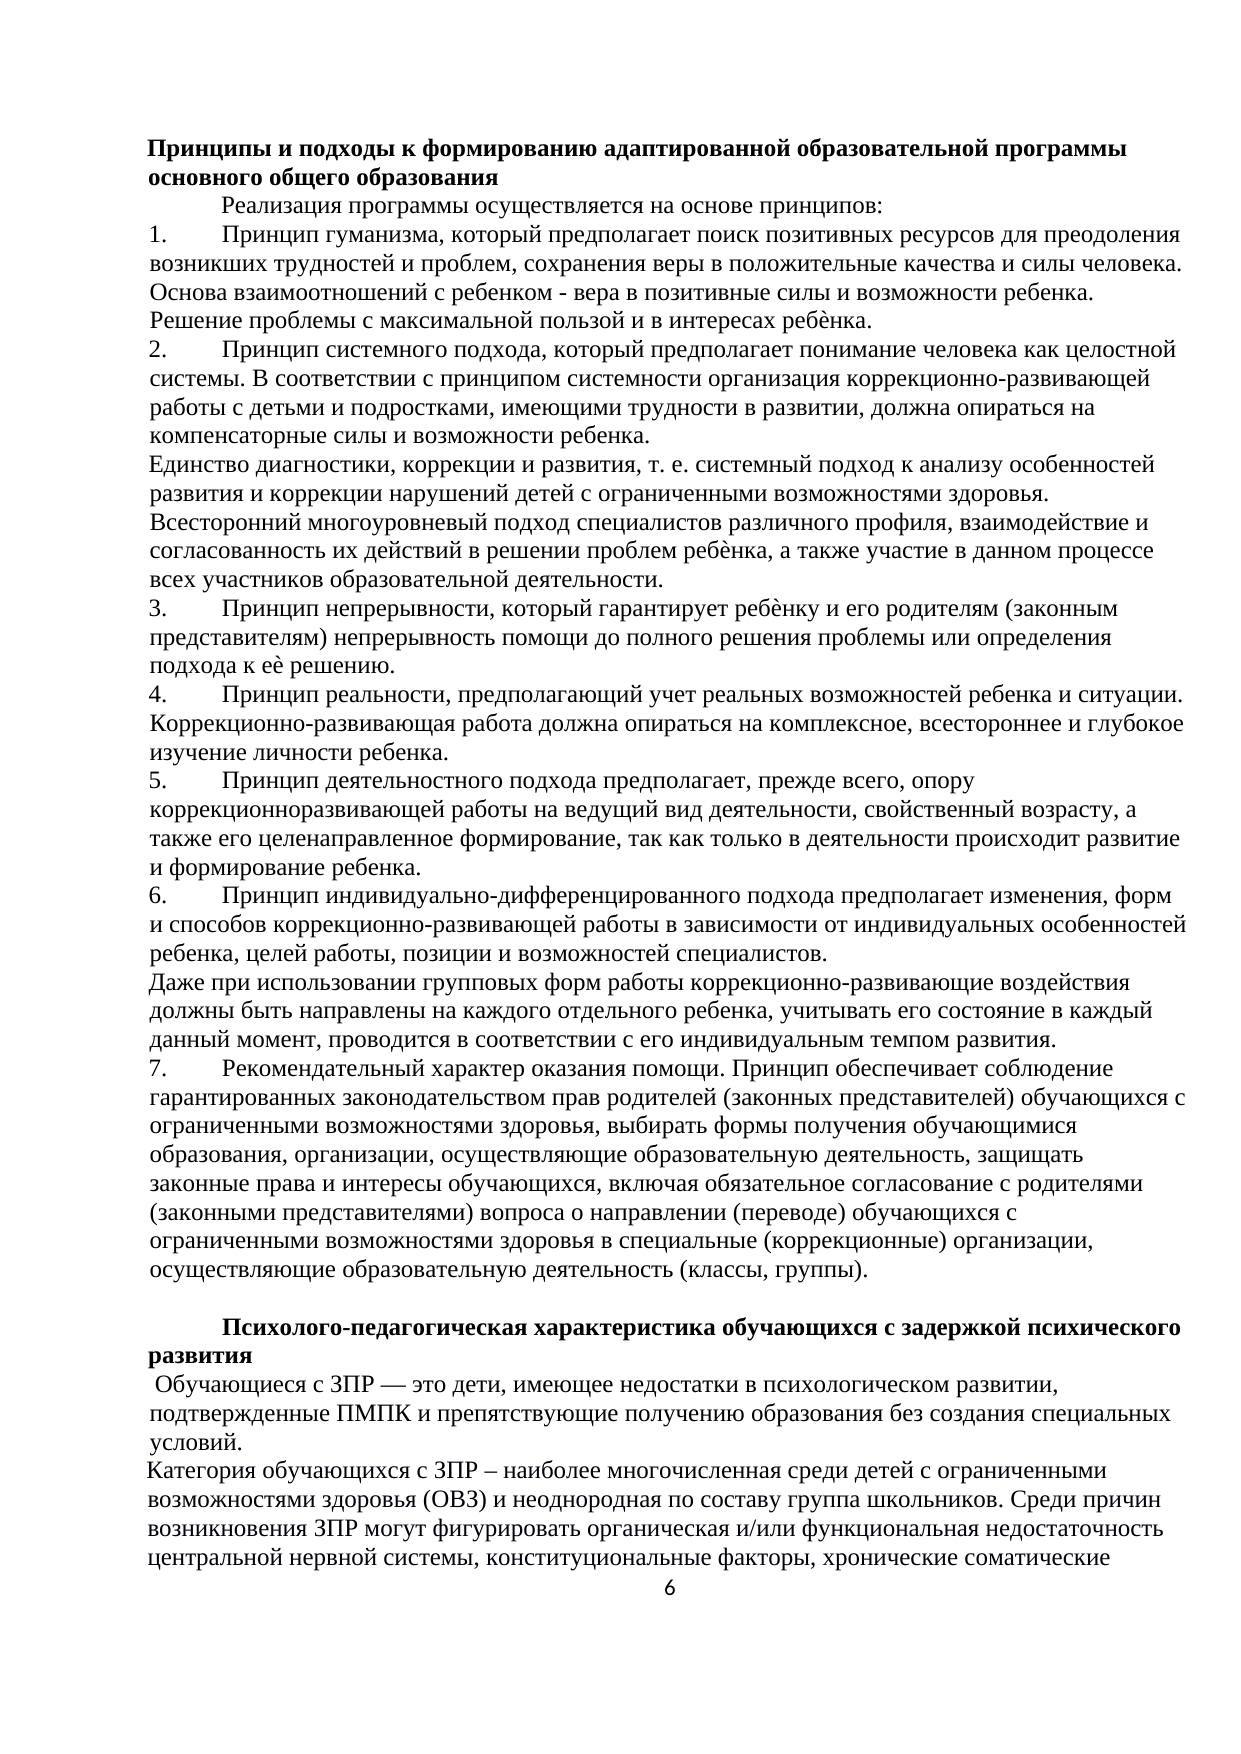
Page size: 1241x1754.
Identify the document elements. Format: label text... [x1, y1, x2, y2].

text Реализация программы осуществляется на основе принципов: [221, 190, 1190, 219]
list Принцип деятельностного подхода предполагает, прежде всего, опору коррекционноразвивающей работы на ведущий вид деятельности, свойственный возрасту, а также его целенаправленное формирование, так как только в деятельности происходит развитие и формирование ребенка. [148, 765, 1190, 880]
text Единство диагностики, коррекции и развития, т. е. системный подход к анализу особенностей развития и коррекции нарушений детей с ограниченными возможностями здоровья. Всесторонний многоуровневый подход специалистов различного профиля, взаимодействие и согласованность их действий в решении проблем ребѐнка, а также участие в данном процессе всех участников образовательной деятельности. [148, 449, 1190, 593]
list Принцип гуманизма, который предполагает поиск позитивных ресурсов для преодоления возникших трудностей и проблем, сохранения веры в положительные качества и силы человека. Основа взаимоотношений с ребенком - вера в позитивные силы и возможности ребенка. Решение проблемы с максимальной пользой и в интересах ребѐнка. [148, 219, 1190, 334]
subtitle Психолого-педагогическая характеристика обучающихся с задержкой психического развития [147, 1312, 1184, 1369]
list Принцип индивидуально-дифференцированного подхода предполагает изменения, форм и способов коррекционно-развивающей работы в зависимости от индивидуальных особенностей ребенка, целей работы, позиции и возможностей специалистов. [148, 880, 1190, 967]
text Обучающиеся с ЗПР — это дети, имеющее недостатки в психологическом развитии, подтвержденные ПМПК и препятствующие получению образования без создания специальных условий. [148, 1369, 1190, 1455]
text Даже при использовании групповых форм работы коррекционно-развивающие воздействия должны быть направлены на каждого отдельного ребенка, учитывать его состояние в каждый данный момент, проводится в соответствии с его индивидуальным темпом развития. [148, 967, 1190, 1053]
list Рекомендательный характер оказания помощи. Принцип обеспечивает соблюдение гарантированных законодательством прав родителей (законных представителей) обучающихся с ограниченными возможностями здоровья, выбирать формы получения обучающимися образования, организации, осуществляющие образовательную деятельность, защищать законные права и интересы обучающихся, включая обязательное согласование с родителями (законными представителями) вопроса о направлении (переводе) обучающихся с ограниченными возможностями здоровья в специальные (коррекционные) организации, осуществляющие образовательную деятельность (классы, группы). [148, 1053, 1190, 1283]
list Принцип непрерывности, который гарантирует ребѐнку и его родителям (законным представителям) непрерывность помощи до полного решения проблемы или определения подхода к еѐ решению. [148, 593, 1190, 679]
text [146, 1455, 1191, 1570]
list Принцип системного подхода, который предполагает понимание человека как целостной системы. В соответствии с принципом системности организация коррекционно-развивающей работы с детьми и подростками, имеющими трудности в развитии, должна опираться на компенсаторные силы и возможности ребенка. [148, 334, 1190, 449]
subtitle Принципы и подходы к формированию адаптированной образовательной программы основного общего образования [147, 133, 1184, 190]
list Принцип реальности, предполагающий учет реальных возможностей ребенка и ситуации. Коррекционно-развивающая работа должна опираться на комплексное, всестороннее и глубокое изучение личности ребенка. [148, 679, 1190, 765]
